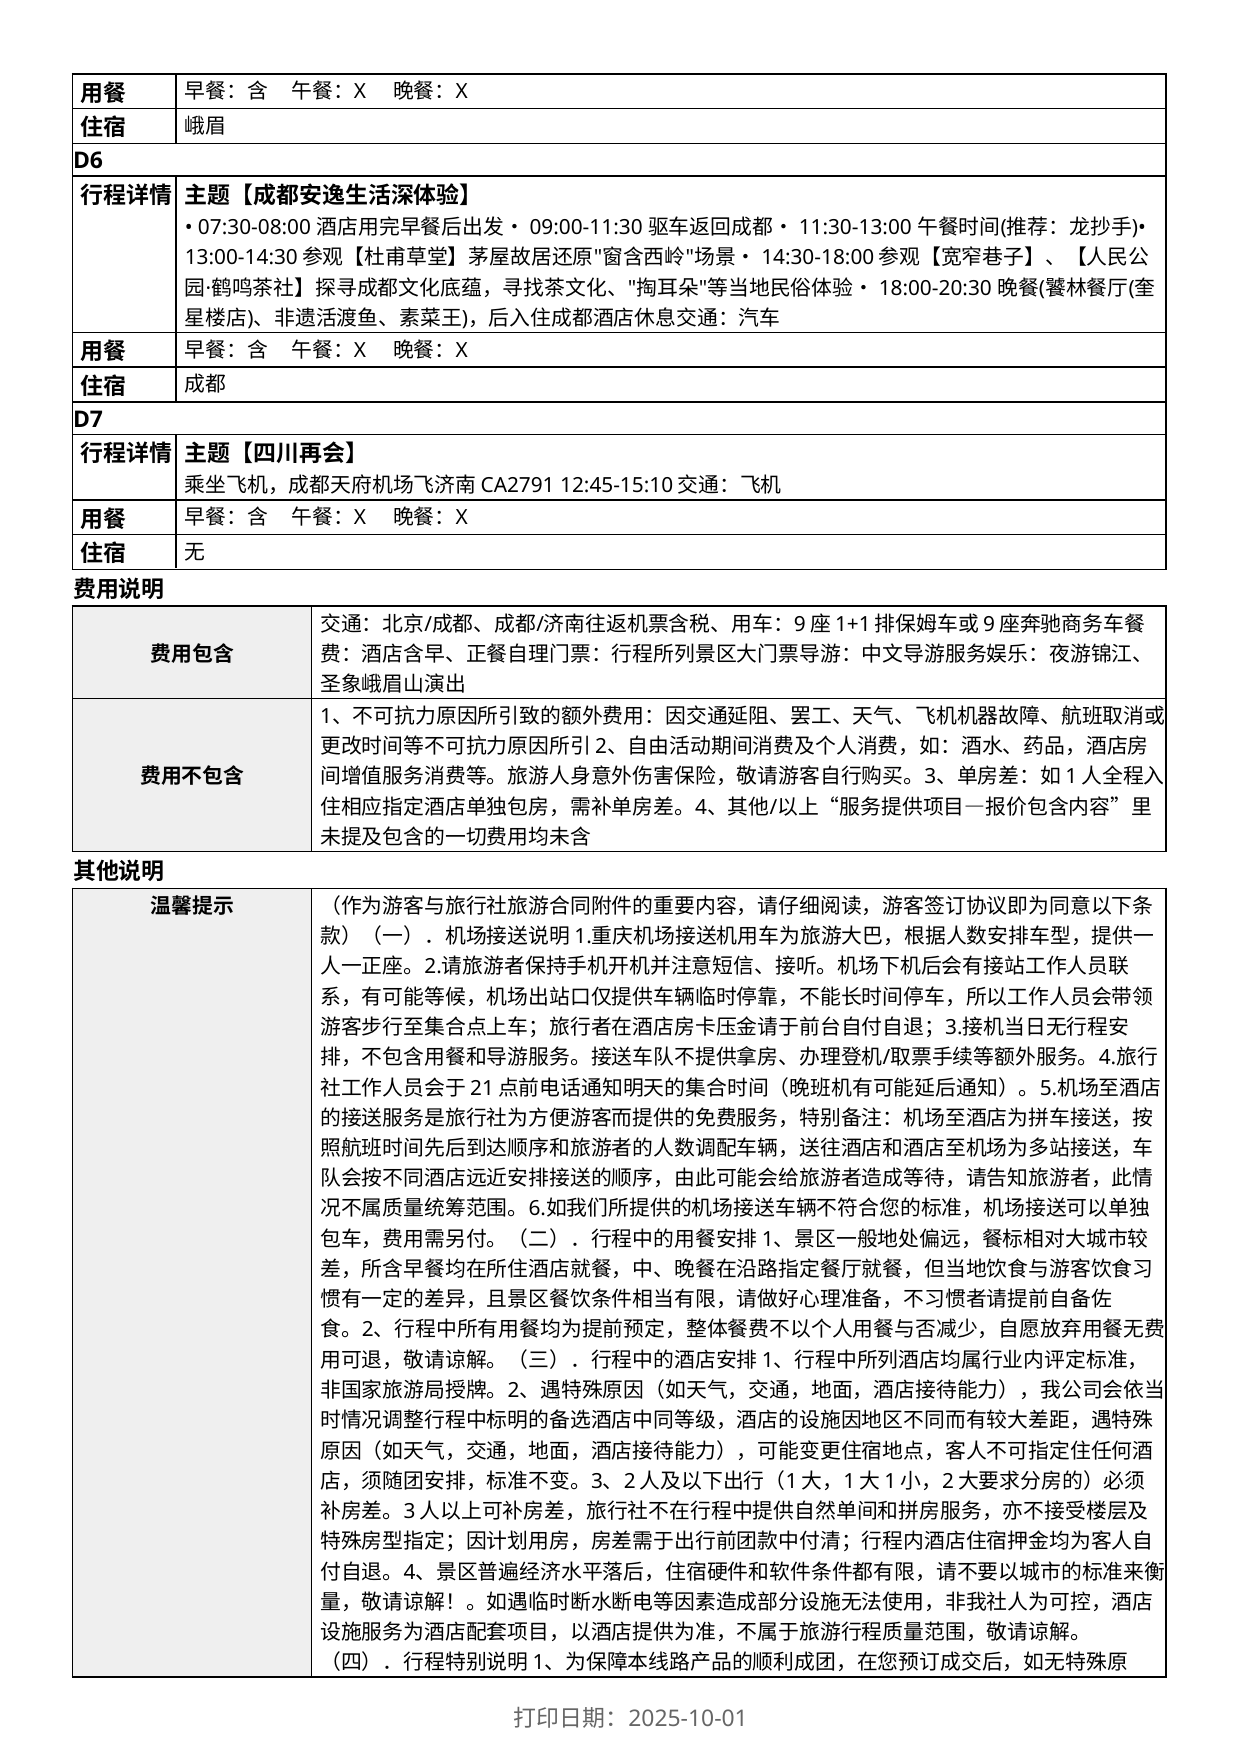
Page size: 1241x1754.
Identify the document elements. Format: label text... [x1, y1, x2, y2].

table_cell D6 [73, 144, 1165, 175]
text 费用说明 [73, 571, 1167, 604]
table_cell 峨眉 [177, 109, 1165, 142]
table_cell 行程详情 [73, 177, 175, 331]
table_cell 用餐 [73, 501, 175, 534]
table_cell 用餐 [73, 75, 175, 108]
table_cell 早餐：含 午餐：X 晚餐：X [177, 501, 1165, 534]
table_cell 行程详情 [73, 435, 175, 499]
table_cell 1、不可抗力原因所引致的额外费用：因交通延阻、罢工、天气、飞机机器故障、航班取消或更改时间等不可抗力原因所引2、自由活动期间消费及个人消费，如：酒水、药品，酒店房间增值服务消费等。旅游人身意外伤害保险，敬请游客自行购买。 [312, 699, 1165, 851]
table_cell 主题【成都安逸生活深体验】 • 07:30-08:00 酒店用完早餐后出发 [177, 177, 1165, 331]
table_cell 费用不包含 [73, 699, 311, 851]
table_cell 无 [177, 535, 1165, 568]
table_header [312, 889, 1165, 1676]
text 其他说明 [73, 853, 1167, 886]
table_cell 用餐 [73, 333, 175, 366]
table_cell 住宿 [73, 109, 175, 142]
table_cell 成都 [177, 368, 1165, 401]
table_header 交通：北京/成都、成都/济南往返机票含税、 [312, 607, 1165, 698]
table_cell 主题【四川再会】 乘坐飞机，成都天府机场飞济南CA2791 12:45-15:10 [177, 435, 1165, 499]
table_header 费用包含 [73, 607, 311, 698]
table_header 温馨提示 [73, 889, 311, 1676]
table_cell 早餐：含 午餐：X 晚餐：X [177, 333, 1165, 366]
table_cell 住宿 [73, 535, 175, 568]
table_cell D7 [73, 403, 1165, 434]
table_cell 住宿 [73, 368, 175, 401]
table_cell 早餐：含 午餐：X 晚餐：X [177, 75, 1165, 108]
